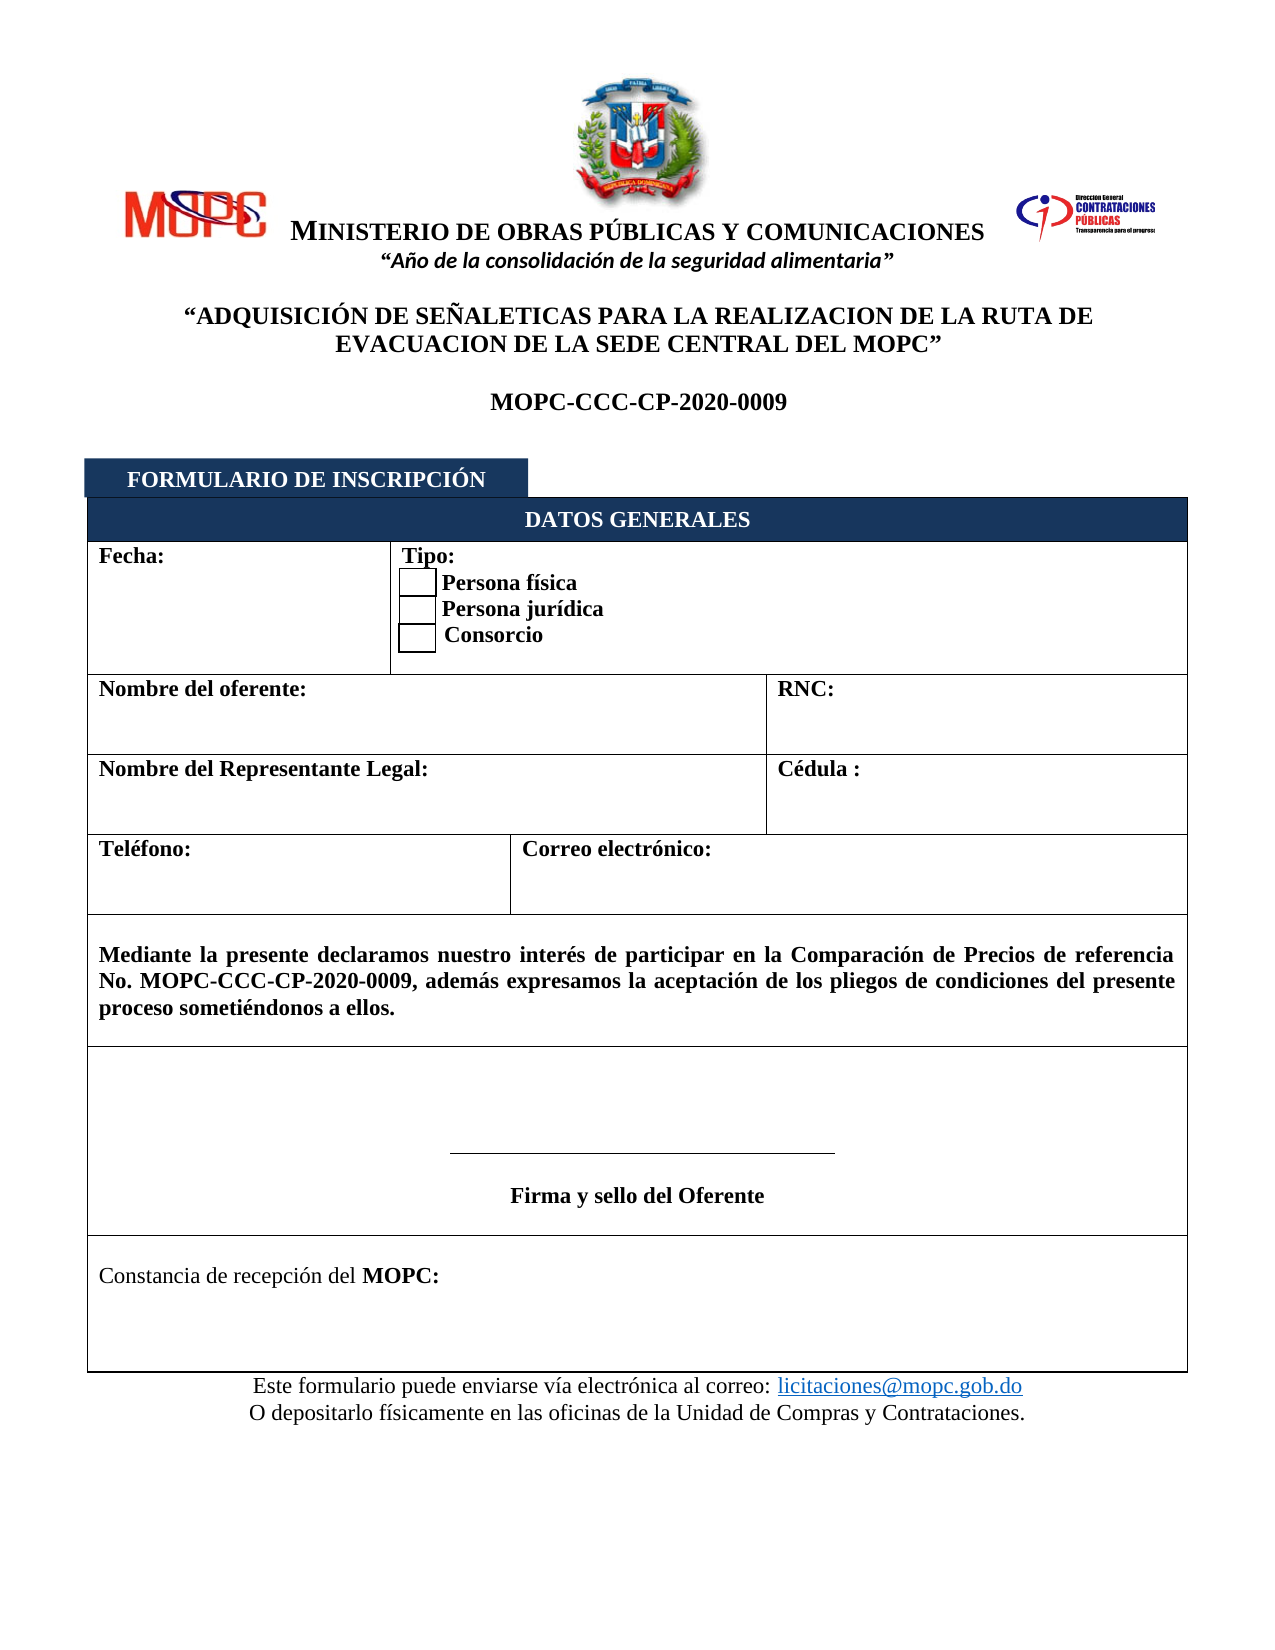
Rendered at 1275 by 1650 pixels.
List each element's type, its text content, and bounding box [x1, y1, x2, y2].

text “ADQUISICIÓN DE SEÑALETICAS PARA LA REALIZACION DE LA RUTA DE EVACUACION DE LA SEDE CENTRAL DEL MOPC” [177, 301, 1100, 358]
table_cell Constancia de recepción del MOPC: [88, 1236, 1187, 1371]
table_cell Correo electrónico: [511, 835, 1187, 914]
picture [565, 73, 711, 213]
table_cell Cédula : [767, 755, 1187, 834]
table_cell Teléfono: [88, 835, 510, 914]
table_cell RNC: [767, 675, 1187, 754]
text Este formulario puede enviarse vía electrónica al correo: licitaciones@mopc.gob.do [177, 1373, 1098, 1399]
picture [1016, 195, 1155, 242]
table_cell Firma y sello del Oferente [88, 1047, 1187, 1235]
text “Año de la consolidación de la seguridad alimentaria” [177, 246, 1098, 274]
text O depositarlo físicamente en las oficinas de la Unidad de Compras y Contrataciones. [177, 1399, 1098, 1425]
text MOPC-CCC-CP-2020-0009 [177, 387, 1100, 416]
table_cell Nombre del Representante Legal: [88, 755, 766, 834]
table_header DATOS GENERALES [88, 498, 1187, 541]
table_cell Fecha: [88, 542, 390, 674]
table_cell Nombre del oferente: [88, 675, 766, 754]
table_cell Mediante la presente declaramos nuestro interés de participar en la Comparación de Precios de referencia No. MOPC-CCC-CP-2020-0009, además expresamos la aceptación de los pliegos de condiciones del presente proceso sometiéndonos a ellos. [88, 915, 1187, 1046]
table_cell Tipo: Persona física Persona jurídica Consorcio [391, 542, 1187, 674]
text MINISTERIO DE OBRAS PÚBLICAS Y COMUNICACIONES [177, 213, 1098, 246]
picture [115, 190, 280, 238]
